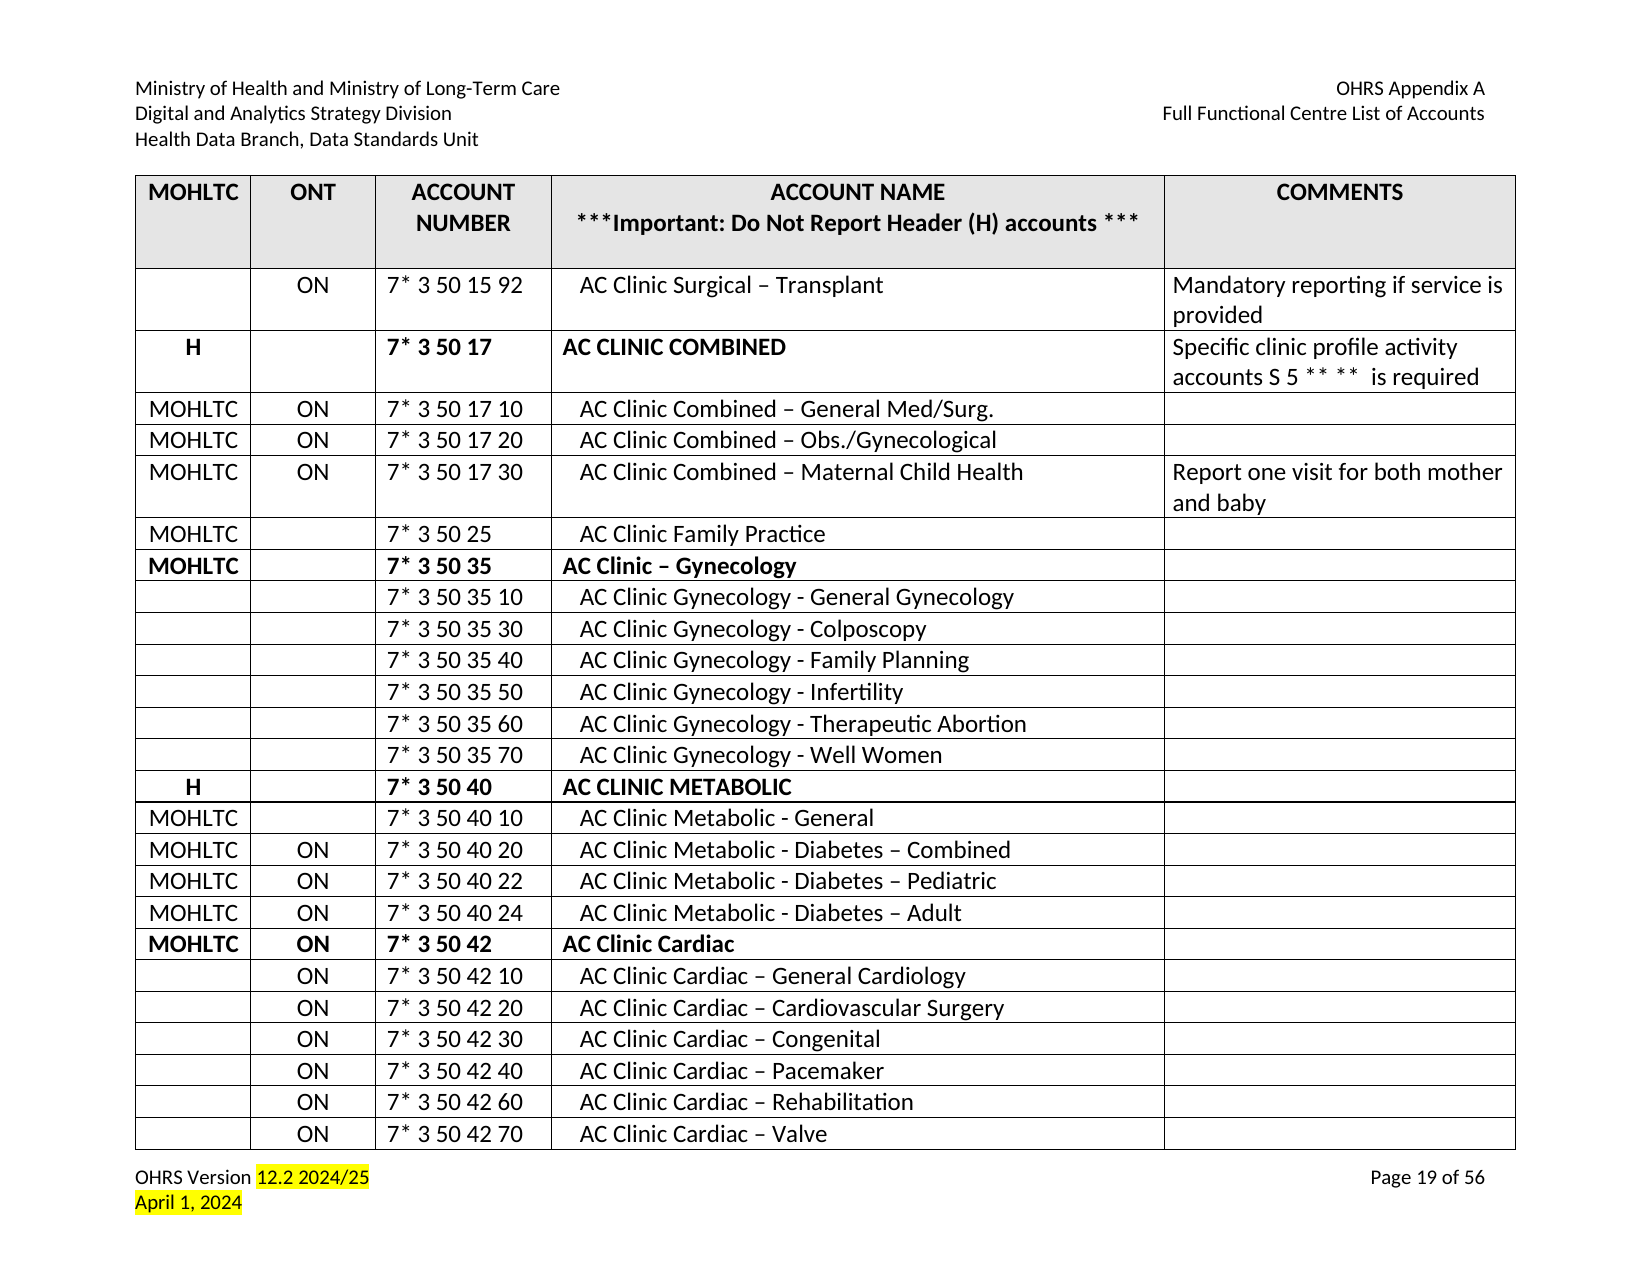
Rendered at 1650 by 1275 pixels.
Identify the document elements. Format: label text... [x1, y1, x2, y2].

table_cell [251, 550, 375, 580]
table_cell AC Clinic Gynecology - Infertility [552, 676, 1164, 707]
table_cell ON [251, 992, 375, 1022]
table_cell MOHLTC [136, 393, 250, 424]
table_cell AC Clinic Gynecology - Well Women [552, 739, 1164, 770]
table_cell [1165, 803, 1515, 833]
table_cell ON [251, 1118, 375, 1148]
table_cell [136, 581, 250, 612]
table_header ACCOUNT NAME ***Important: Do Not Report Header (H) accounts *** [552, 176, 1164, 268]
table_cell AC Clinic Cardiac – Congenital [552, 1023, 1164, 1054]
table_cell AC Clinic Combined – Obs./Gynecological [552, 425, 1164, 455]
table_cell 7* 3 50 40 20 [376, 834, 551, 864]
table_cell [1165, 581, 1515, 612]
table_cell [251, 613, 375, 643]
table_cell [1165, 645, 1515, 675]
table_cell AC Clinic Cardiac – Pacemaker [552, 1055, 1164, 1085]
table_header MOHLTC [136, 176, 250, 268]
table_cell [1165, 1055, 1515, 1085]
table_cell [1165, 739, 1515, 770]
table_cell 7* 3 50 42 10 [376, 960, 551, 991]
table_cell ON [251, 960, 375, 991]
table_cell [251, 331, 375, 392]
table_cell [251, 771, 375, 801]
table_cell ON [251, 929, 375, 959]
table_cell 7* 3 50 42 20 [376, 992, 551, 1022]
table_cell 7* 3 50 25 [376, 518, 551, 549]
table_cell AC Clinic Metabolic [552, 771, 1164, 801]
table_cell H [136, 331, 250, 392]
table_cell H [136, 771, 250, 801]
table_header ACCOUNT NUMBER [376, 176, 551, 268]
table_cell 7* 3 50 35 40 [376, 645, 551, 675]
table_cell MOHLTC [136, 897, 250, 928]
table_cell 7* 3 50 42 30 [376, 1023, 551, 1054]
table_cell [251, 708, 375, 738]
table_cell AC Clinic Cardiac – Cardiovascular Surgery [552, 992, 1164, 1022]
table_cell MOHLTC [136, 456, 250, 517]
table_cell AC Clinic Metabolic - General [552, 803, 1164, 833]
table_cell [1165, 676, 1515, 707]
table_cell 7* 3 50 17 20 [376, 425, 551, 455]
table_cell [1165, 1118, 1515, 1148]
table_cell AC Clinic Cardiac [552, 929, 1164, 959]
table_cell AC Clinic Combined – Maternal Child Health [552, 456, 1164, 517]
table_cell [1165, 960, 1515, 991]
table_cell [1165, 550, 1515, 580]
table_cell ON [251, 1023, 375, 1054]
table_cell 7* 3 50 40 22 [376, 866, 551, 896]
table_cell Report one visit for both mother and baby [1165, 456, 1515, 517]
table_cell 7* 3 50 15 92 [376, 269, 551, 330]
table_cell [1165, 992, 1515, 1022]
table_cell [136, 960, 250, 991]
table_cell 7* 3 50 17 30 [376, 456, 551, 517]
table_cell 7* 3 50 40 10 [376, 803, 551, 833]
table_cell Specific clinic profile activity accounts S 5 ** ** is required [1165, 331, 1515, 392]
table_cell [136, 269, 250, 330]
table_cell [136, 739, 250, 770]
table_cell [1165, 425, 1515, 455]
table_cell [1165, 518, 1515, 549]
table_cell ON [251, 1055, 375, 1085]
table_cell MOHLTC [136, 518, 250, 549]
table_cell [136, 1086, 250, 1117]
table_cell [1165, 708, 1515, 738]
table_cell [1165, 1023, 1515, 1054]
table_cell 7* 3 50 42 40 [376, 1055, 551, 1085]
table_cell AC Clinic Surgical – Transplant [552, 269, 1164, 330]
table_cell ON [251, 269, 375, 330]
table_cell MOHLTC [136, 834, 250, 864]
table_cell MOHLTC [136, 550, 250, 580]
table_cell AC Clinic Cardiac – Rehabilitation [552, 1086, 1164, 1117]
table_cell [251, 518, 375, 549]
table_cell [251, 676, 375, 707]
table_cell Mandatory reporting if service is provided [1165, 269, 1515, 330]
table_cell MOHLTC [136, 866, 250, 896]
table_cell [251, 739, 375, 770]
table_cell ON [251, 866, 375, 896]
table_cell 7* 3 50 35 50 [376, 676, 551, 707]
table_cell [136, 613, 250, 643]
table_header ONT [251, 176, 375, 268]
table_cell [1165, 897, 1515, 928]
table_cell 7* 3 50 35 [376, 550, 551, 580]
table_cell [1165, 393, 1515, 424]
table_cell MOHLTC [136, 929, 250, 959]
table_cell AC Clinic Gynecology - Colposcopy [552, 613, 1164, 643]
table_cell [136, 1023, 250, 1054]
table_cell [251, 803, 375, 833]
table_cell AC Clinic Gynecology - Family Planning [552, 645, 1164, 675]
table_cell AC Clinic – Gynecology [552, 550, 1164, 580]
table_cell AC Clinic Combined [552, 331, 1164, 392]
table_cell AC Clinic Gynecology - Therapeutic Abortion [552, 708, 1164, 738]
table_cell [1165, 613, 1515, 643]
table_cell AC Clinic Cardiac – General Cardiology [552, 960, 1164, 991]
table_cell [251, 581, 375, 612]
table_cell AC Clinic Combined – General Med/Surg. [552, 393, 1164, 424]
table_cell [136, 1118, 250, 1148]
table_cell [251, 645, 375, 675]
table_cell 7* 3 50 40 24 [376, 897, 551, 928]
table_cell [136, 676, 250, 707]
table_cell ON [251, 456, 375, 517]
table_cell 7* 3 50 35 30 [376, 613, 551, 643]
table_cell [136, 645, 250, 675]
table_header COMMENTS [1165, 176, 1515, 268]
table_cell [1165, 866, 1515, 896]
table_cell 7* 3 50 42 60 [376, 1086, 551, 1117]
table_cell ON [251, 1086, 375, 1117]
table_cell 7* 3 50 17 [376, 331, 551, 392]
table_cell 7* 3 50 35 60 [376, 708, 551, 738]
table_cell AC Clinic Metabolic - Diabetes – Adult [552, 897, 1164, 928]
table_cell [1165, 834, 1515, 864]
table_cell 7* 3 50 42 [376, 929, 551, 959]
table_cell AC Clinic Metabolic - Diabetes – Pediatric [552, 866, 1164, 896]
table_cell [1165, 1086, 1515, 1117]
table_cell ON [251, 834, 375, 864]
table_cell AC Clinic Gynecology - General Gynecology [552, 581, 1164, 612]
table_cell 7* 3 50 35 10 [376, 581, 551, 612]
table_cell [136, 992, 250, 1022]
table_cell 7* 3 50 42 70 [376, 1118, 551, 1148]
table_cell AC Clinic Metabolic - Diabetes – Combined [552, 834, 1164, 864]
table_cell [1165, 771, 1515, 801]
table_cell MOHLTC [136, 425, 250, 455]
table_cell 7* 3 50 40 [376, 771, 551, 801]
table_cell MOHLTC [136, 803, 250, 833]
table_cell ON [251, 425, 375, 455]
table_cell [136, 1055, 250, 1085]
table_cell AC Clinic Cardiac – Valve [552, 1118, 1164, 1148]
table_cell 7* 3 50 17 10 [376, 393, 551, 424]
table_cell ON [251, 393, 375, 424]
table_cell 7* 3 50 35 70 [376, 739, 551, 770]
table_cell AC Clinic Family Practice [552, 518, 1164, 549]
table_cell [136, 708, 250, 738]
table_cell [1165, 929, 1515, 959]
table_cell ON [251, 897, 375, 928]
